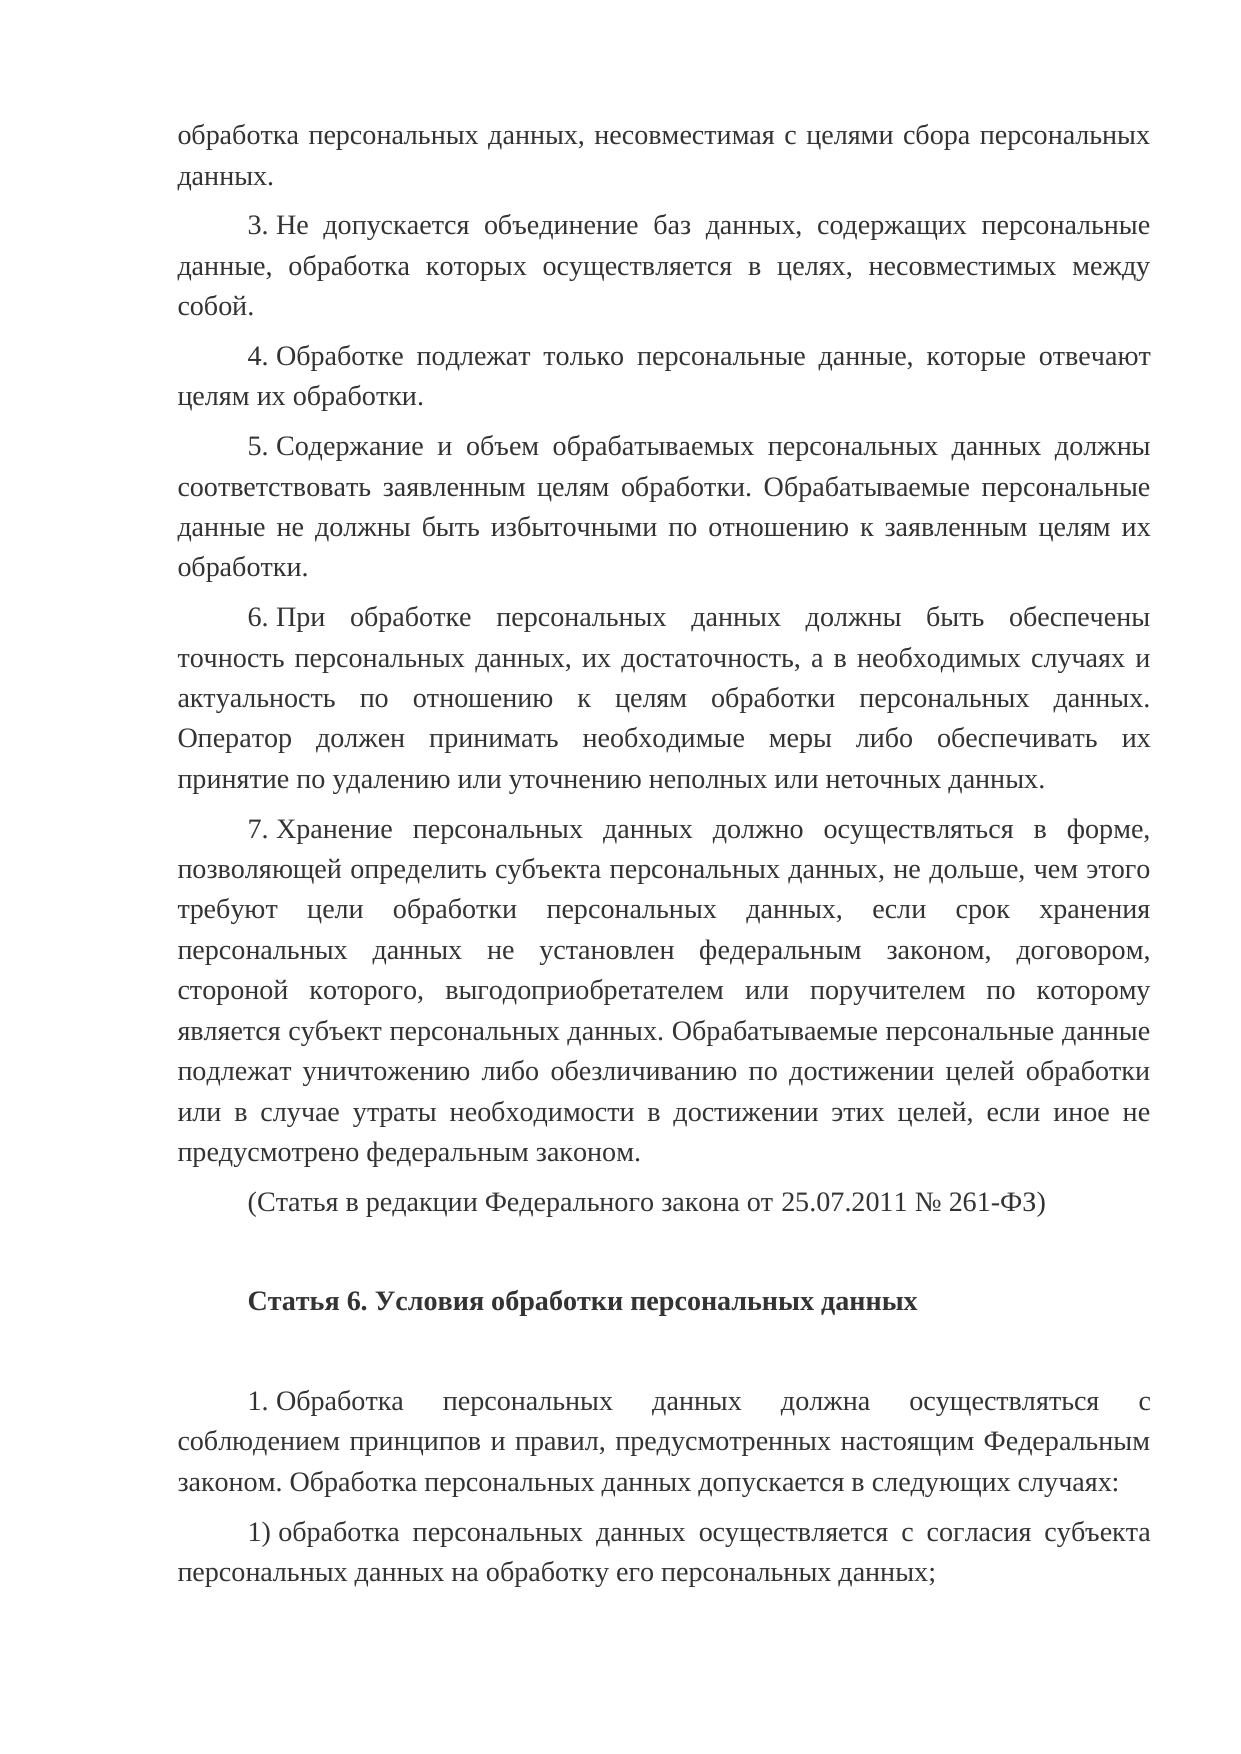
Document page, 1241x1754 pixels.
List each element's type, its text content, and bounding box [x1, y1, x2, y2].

text 1. Обработка персональных данных должна осуществляться с соблюдением принципов и правил, предусмотренных настоящим Федеральным законом. Обработка персональных данных допускается в следующих случаях: [177, 1384, 1152, 1497]
text 4. Обработке подлежат только персональные данные, которые отвечают целям их обработки. [177, 339, 1152, 412]
text 7. Хранение персональных данных должно осуществляться в форме, позволяющей определить субъекта персональных данных, не дольше, чем этого требуют цели обработки персональных данных, если срок хранения персональных данных не установлен федеральным законом, договором, стороной которого, выгодоприобретателем или поручителем по которому является субъект персональных данных. Обрабатываемые персональные данные подлежат уничтожению либо обезличиванию по достижении целей обработки или в случае утраты необходимости в достижении этих целей, если иное не предусмотрено федеральным законом. [177, 812, 1152, 1167]
text 1) обработка персональных данных осуществляется с согласия субъекта персональных данных на обработку его персональных данных; [177, 1514, 1152, 1587]
text (Статья в редакции Федерального закона от 25.07.2011 № 261-ФЗ) [177, 1185, 1152, 1217]
text 5. Содержание и объем обрабатываемых персональных данных должны соответствовать заявленным целям обработки. Обрабатываемые персональные данные не должны быть избыточными по отношению к заявленным целям их обработки. [177, 429, 1152, 583]
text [177, 118, 1152, 191]
text 3. Не допускается объединение баз данных, содержащих персональные данные, обработка которых осуществляется в целях, несовместимых между собой. [177, 208, 1152, 322]
text 6. При обработке персональных данных должны быть обеспечены точность персональных данных, их достаточность, а в необходимых случаях и актуальность по отношению к целям обработки персональных данных. Оператор должен принимать необходимые меры либо обеспечивать их принятие по удалению или уточнению неполных или неточных данных. [177, 600, 1152, 794]
text Статья 6. Условия обработки персональных данных [247, 1284, 1152, 1317]
